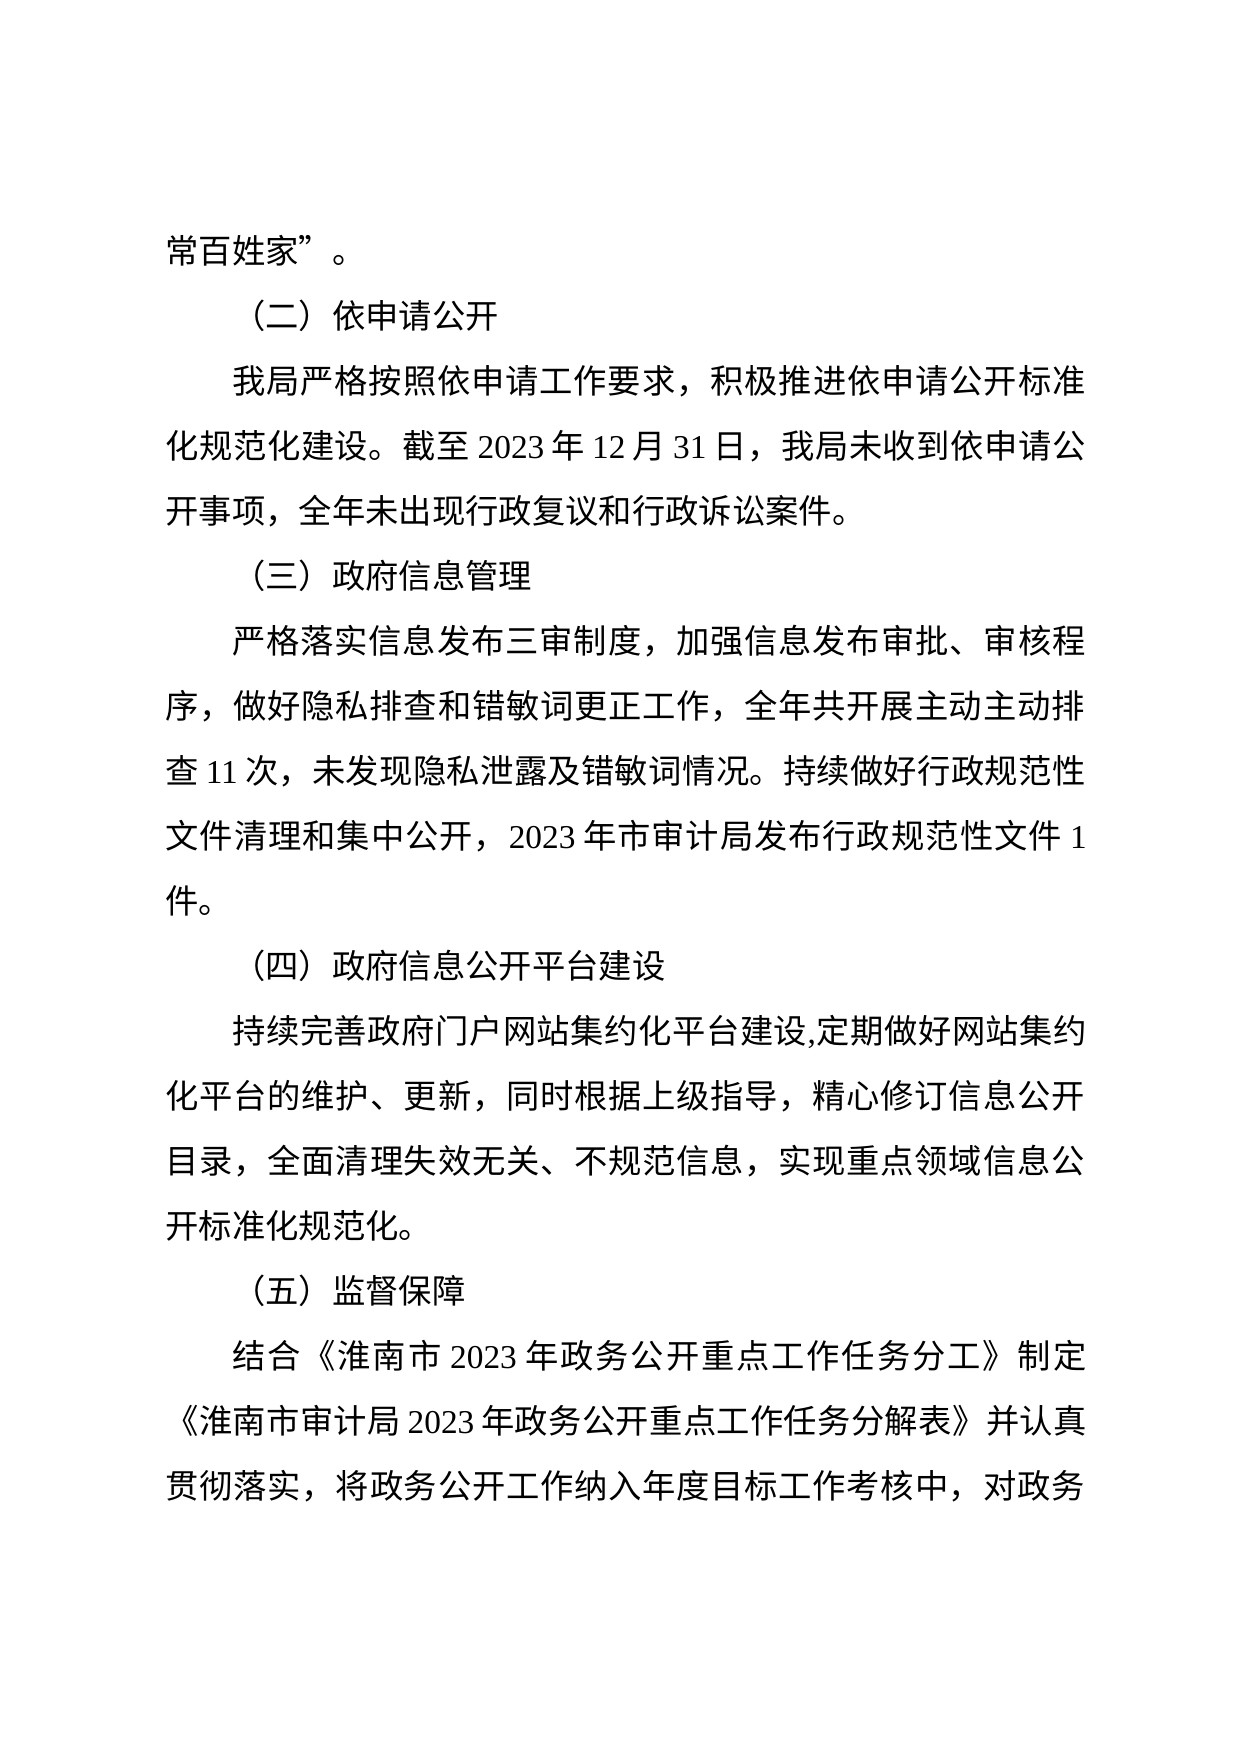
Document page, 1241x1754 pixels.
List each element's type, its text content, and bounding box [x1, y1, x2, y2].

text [165, 217, 1087, 282]
text 持续完善政府门户网站集约化平台建设,定期做好网站集约化平台的维护、更新，同时根据上级指导，精心修订信息公开目录，全面清理失效无关、不规范信息，实现重点领域信息公开标准化规范化。 [165, 997, 1087, 1257]
text 严格落实信息发布三审制度，加强信息发布审批、审核程序，做好隐私排查和错敏词更正工作，全年共开展主动主动排查11次，未发现隐私泄露及错敏词情况。持续做好行政规范性文件清理和集中公开，2023年市审计局发布行政规范性文件1件。 [165, 607, 1087, 932]
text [165, 1322, 1087, 1517]
text 我局严格按照依申请工作要求，积极推进依申请公开标准化规范化建设。截至2023年12月31日，我局未收到依申请公开事项，全年未出现行政复议和行政诉讼案件。 [165, 347, 1087, 542]
text （三）政府信息管理 [165, 542, 1087, 607]
text （四）政府信息公开平台建设 [165, 932, 1087, 997]
text （五）监督保障 [165, 1257, 1087, 1322]
text （二）依申请公开 [165, 282, 1087, 347]
